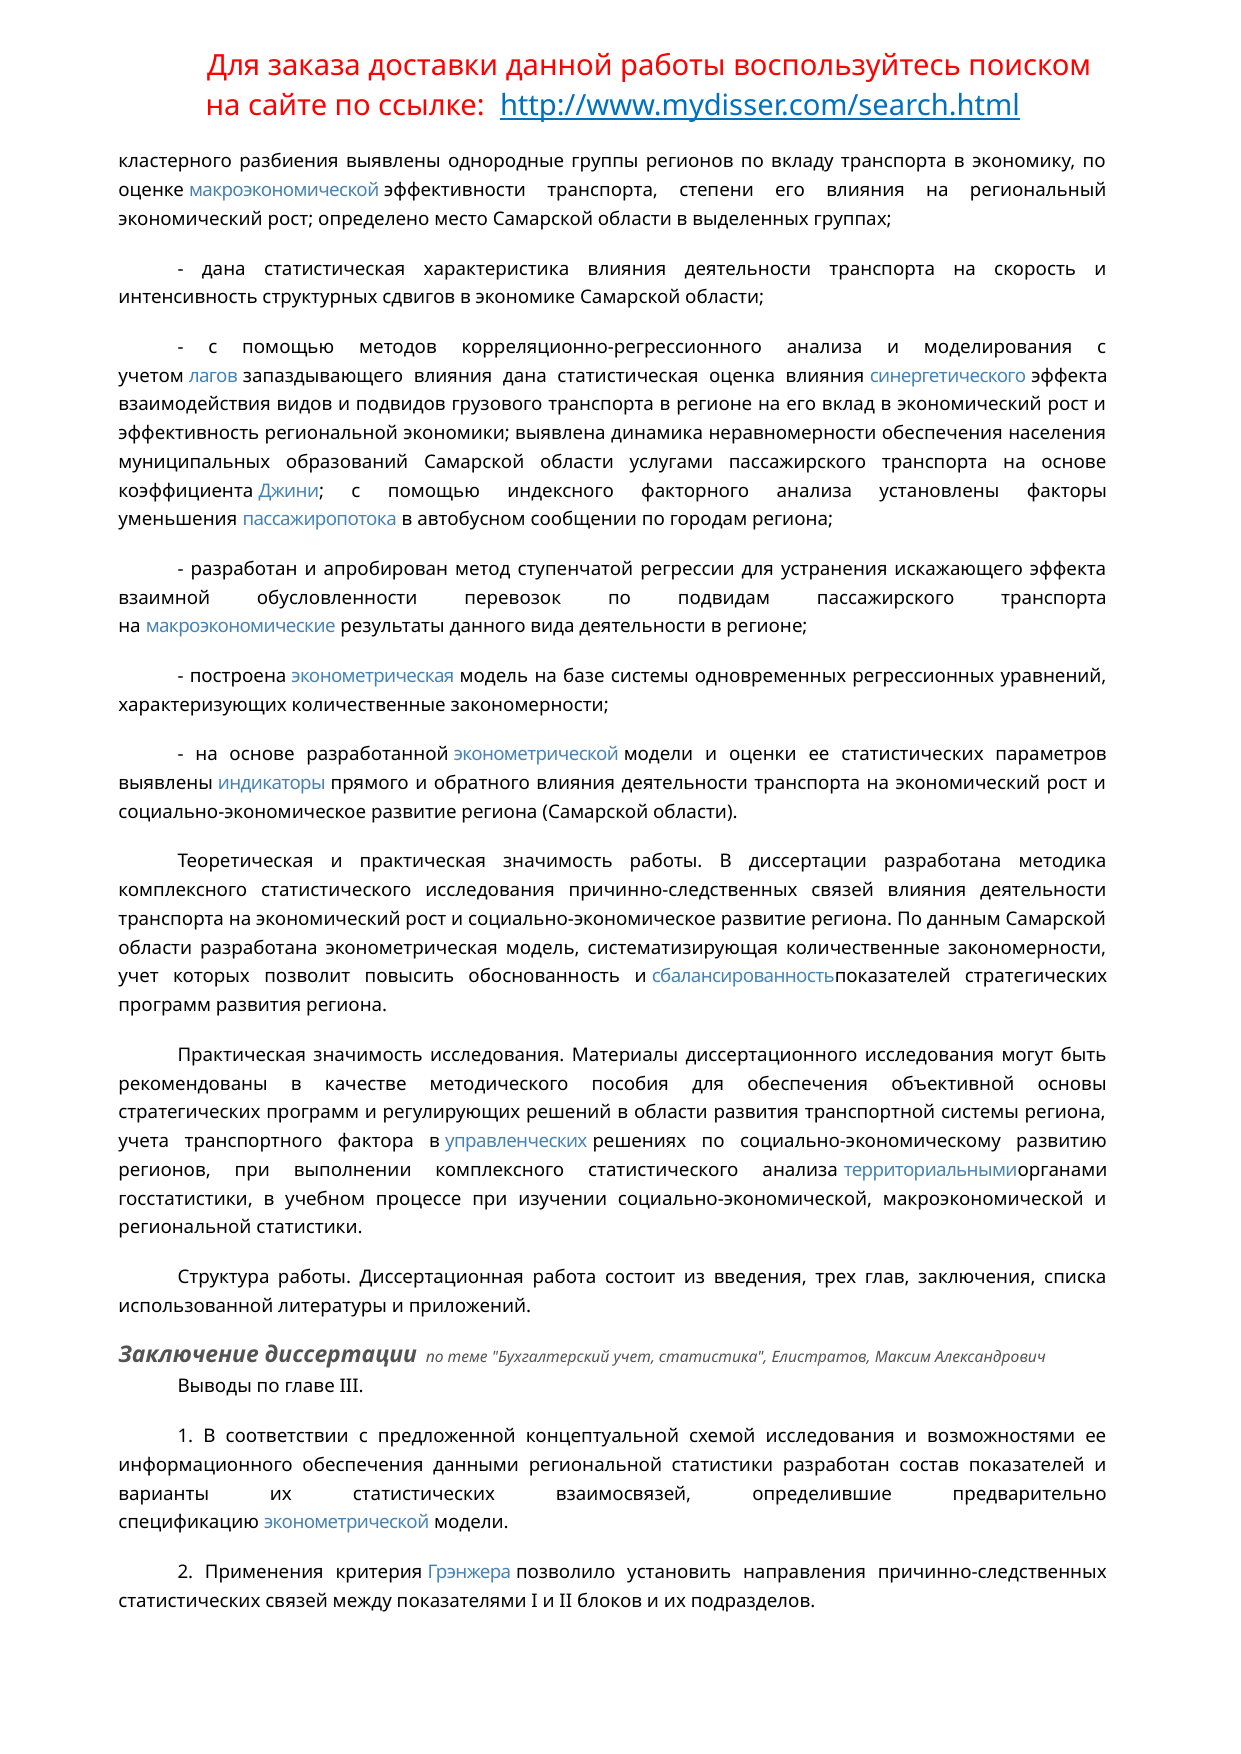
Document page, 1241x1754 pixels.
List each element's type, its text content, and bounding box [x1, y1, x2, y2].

subtitle Заключение диссертации по теме "Бухгалтерский учет, статистика", Елистратов, Максим Александрович [118, 1338, 1107, 1369]
